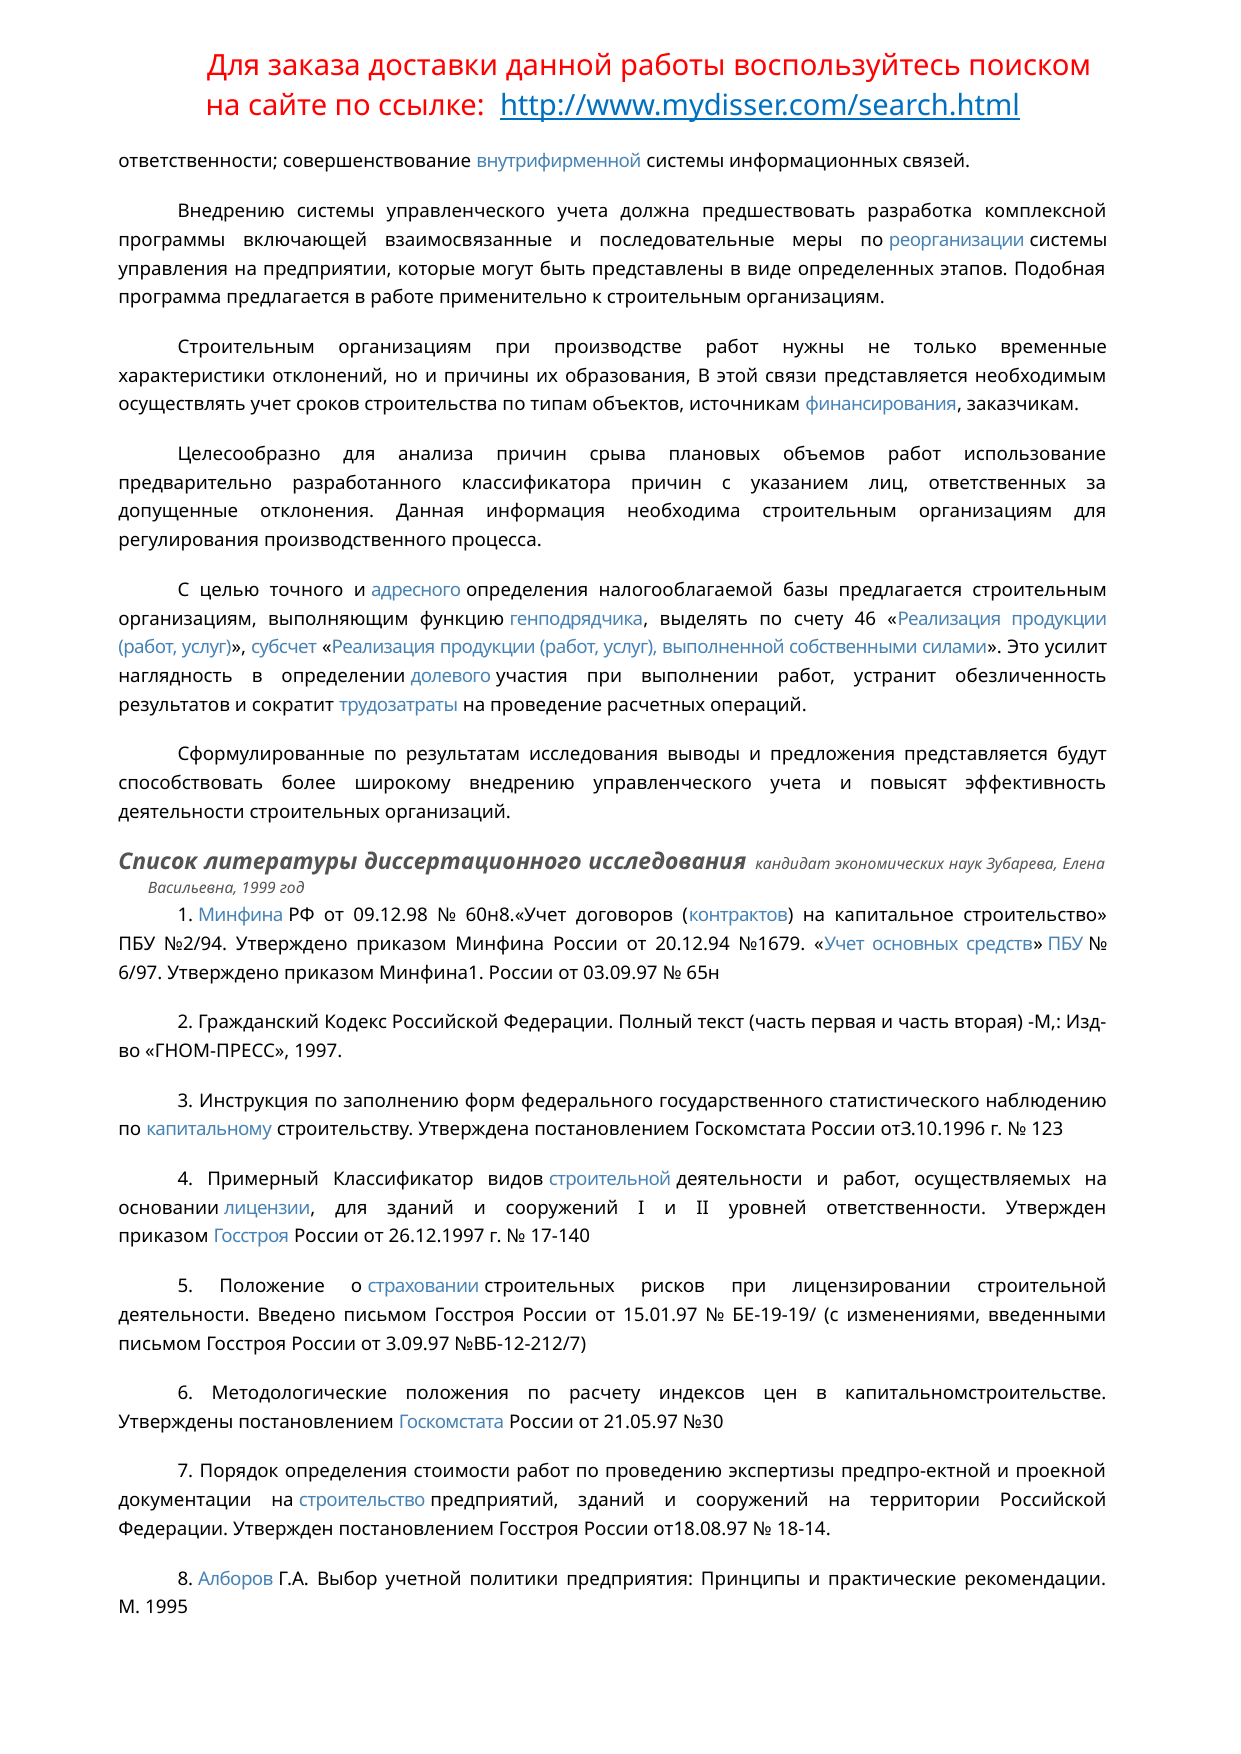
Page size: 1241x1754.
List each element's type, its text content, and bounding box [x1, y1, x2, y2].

subtitle Список литературы диссертационного исследования кандидат экономических наук Зубарева, Елена Васильевна, 1999 год [118, 844, 1107, 898]
